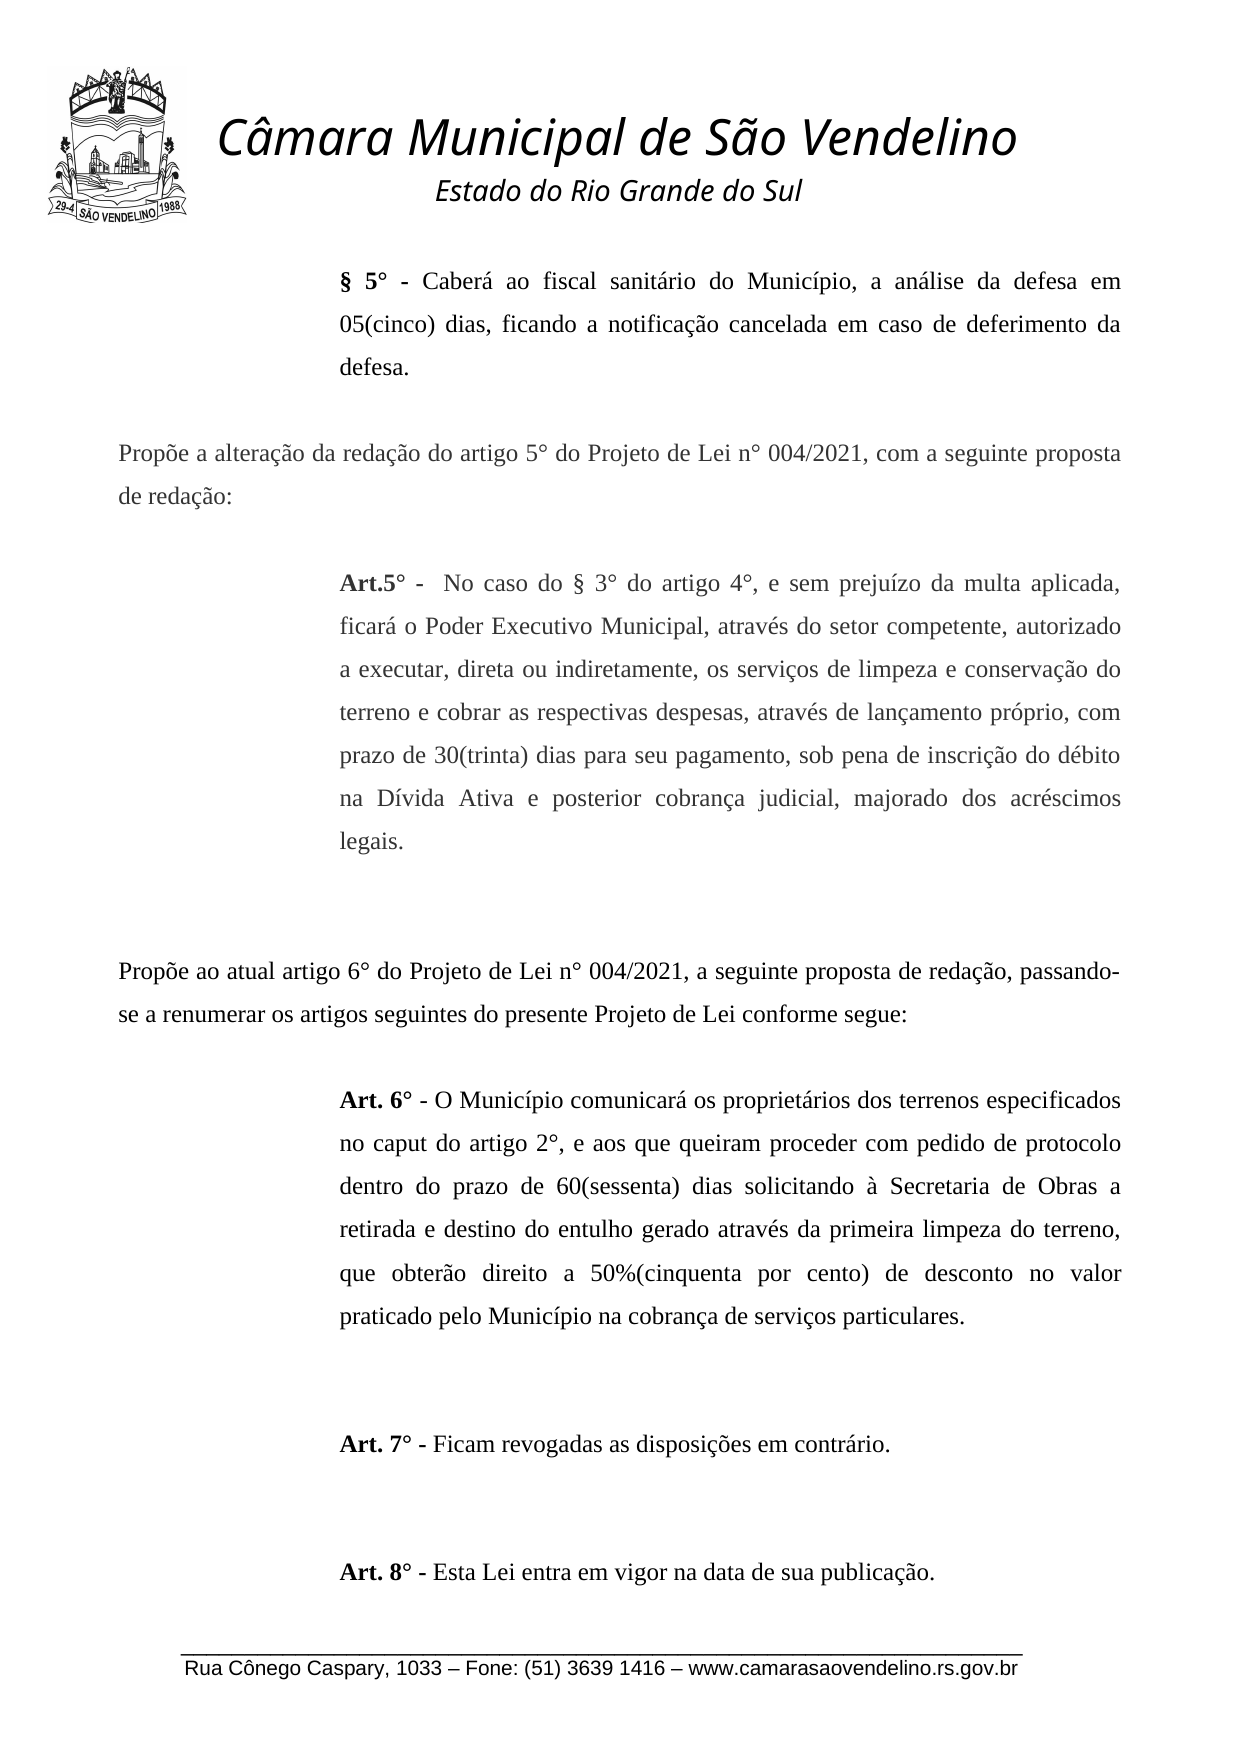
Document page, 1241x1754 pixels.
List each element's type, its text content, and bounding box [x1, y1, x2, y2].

text Art. 7° - Ficam revogadas as disposições em contrário. [266, 1429, 1122, 1457]
text Art. 6° - O Município comunicará os proprietários dos terrenos especificados no caput do artigo 2°, e aos que queiram proceder com pedido de protocolo dentro do prazo de 60(sessenta) dias solicitando à Secretaria de Obras a retirada e destino do entulho gerado através da primeira limpeza do terreno, que obterão direito a 50%(cinquenta por cento) de desconto no valor praticado pelo Município na cobrança de serviços particulares. [339, 1085, 1122, 1329]
text Propõe ao atual artigo 6° do Projeto de Lei n° 004/2021, a seguinte proposta de redação, passando-se a renumerar os artigos seguintes do presente Projeto de Lei conforme segue: [118, 956, 1122, 1028]
picture [47, 66, 187, 223]
text Propõe a alteração da redação do artigo 5° do Projeto de Lei n° 004/2021, com a seguinte proposta de redação: [118, 438, 1122, 510]
text Art. 8° - Esta Lei entra em vigor na data de sua publicação. [266, 1557, 1122, 1585]
text Art.5° - No caso do § 3° do artigo 4°, e sem prejuízo da multa aplicada, ficará o Poder Executivo Municipal, através do setor competente, autorizado a executar, direta ou indiretamente, os serviços de limpeza e conservação do terreno e cobrar as respectivas despesas, através de lançamento próprio, com prazo de 30(trinta) dias para seu pagamento, sob pena de inscrição do débito na Dívida Ativa e posterior cobrança judicial, majorado dos acréscimos legais. [339, 568, 1122, 855]
text § 5° - Caberá ao fiscal sanitário do Município, a análise da defesa em 05(cinco) dias, ficando a notificação cancelada em caso de deferimento da defesa. [339, 266, 1122, 381]
